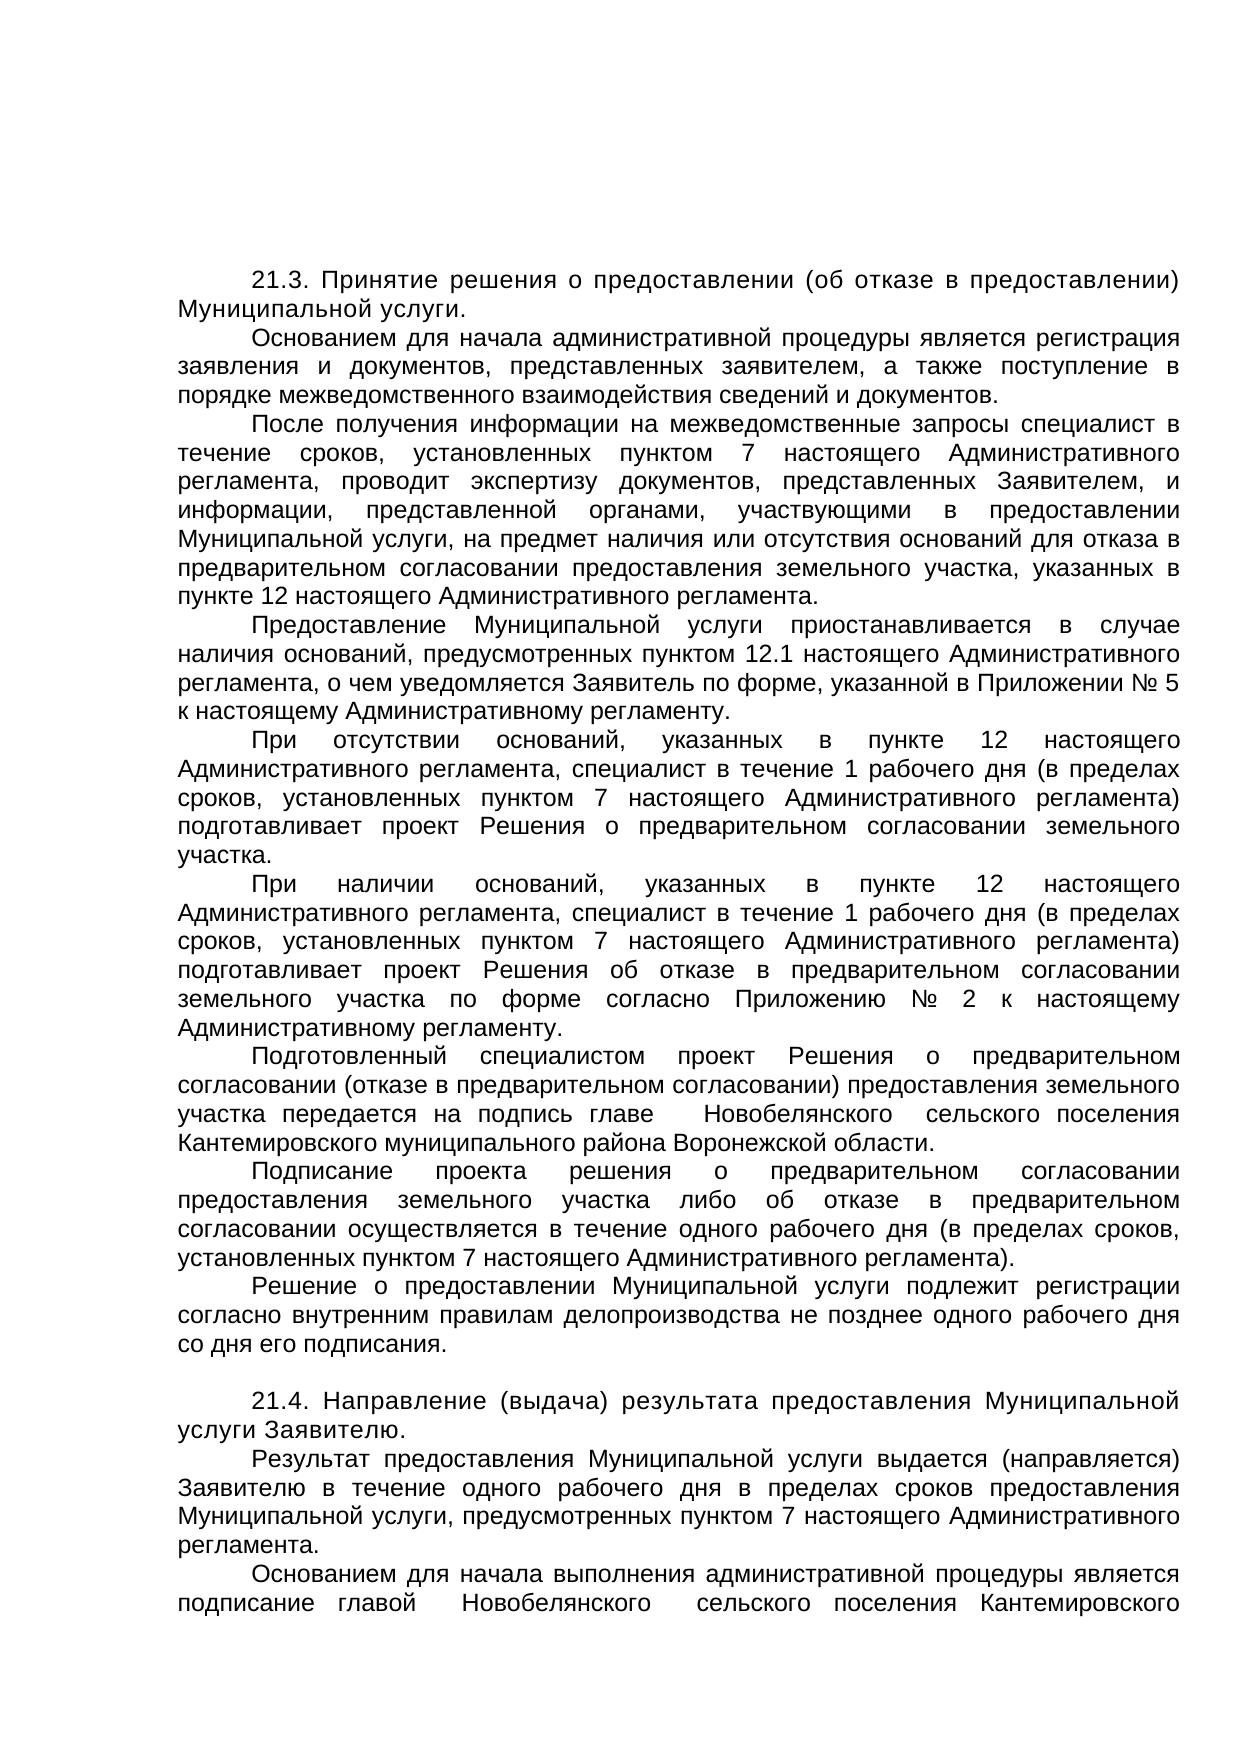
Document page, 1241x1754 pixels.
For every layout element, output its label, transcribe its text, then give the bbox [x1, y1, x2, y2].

text Предоставление Муниципальной услуги приостанавливается в случае наличия оснований, предусмотренных пунктом 12.1 настоящего Административного регламента, о чем уведомляется Заявитель по форме, указанной в Приложении № 5 к настоящему Административному регламенту. [177, 610, 1181, 725]
text 21.3. Принятие решения о предоставлении (об отказе в предоставлении) Муниципальной услуги. [177, 265, 1181, 322]
text 21.4. Направление (выдача) результата предоставления Муниципальной услуги Заявителю. [177, 1386, 1181, 1444]
text Решение о предоставлении Муниципальной услуги подлежит регистрации согласно внутренним правилам делопроизводства не позднее одного рабочего дня со дня его подписания. [177, 1271, 1181, 1357]
text После получения информации на межведомственные запросы специалист в течение сроков, установленных пунктом 7 настоящего Административного регламента, проводит экспертизу документов, представленных Заявителем, и информации, представленной органами, участвующими в предоставлении Муниципальной услуги, на предмет наличия или отсутствия оснований для отказа в предварительном согласовании предоставления земельного участка, указанных в пункте 12 настоящего Административного регламента. [177, 409, 1181, 610]
text Подписание проекта решения о предварительном согласовании предоставления земельного участка либо об отказе в предварительном согласовании осуществляется в течение одного рабочего дня (в пределах сроков, установленных пунктом 7 настоящего Административного регламента). [177, 1156, 1181, 1271]
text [177, 1559, 1181, 1616]
text Результат предоставления Муниципальной услуги выдается (направляется) Заявителю в течение одного рабочего дня в пределах сроков предоставления Муниципальной услуги, предусмотренных пунктом 7 настоящего Административного регламента. [177, 1444, 1181, 1559]
text При отсутствии оснований, указанных в пункте 12 настоящего Административного регламента, специалист в течение 1 рабочего дня (в пределах сроков, установленных пунктом 7 настоящего Административного регламента) подготавливает проект Решения о предварительном согласовании земельного участка. [177, 725, 1181, 869]
text При наличии оснований, указанных в пункте 12 настоящего Административного регламента, специалист в течение 1 рабочего дня (в пределах сроков, установленных пунктом 7 настоящего Административного регламента) подготавливает проект Решения об отказе в предварительном согласовании земельного участка по форме согласно Приложению № 2 к настоящему Административному регламенту. [177, 869, 1181, 1041]
text Подготовленный специалистом проект Решения о предварительном согласовании (отказе в предварительном согласовании) предоставления земельного участка передается на подпись главе Новобелянского сельского поселения Кантемировского муниципального района Воронежской области. [177, 1041, 1181, 1156]
text Основанием для начала административной процедуры является регистрация заявления и документов, представленных заявителем, а также поступление в порядке межведомственного взаимодействия сведений и документов. [177, 322, 1181, 409]
